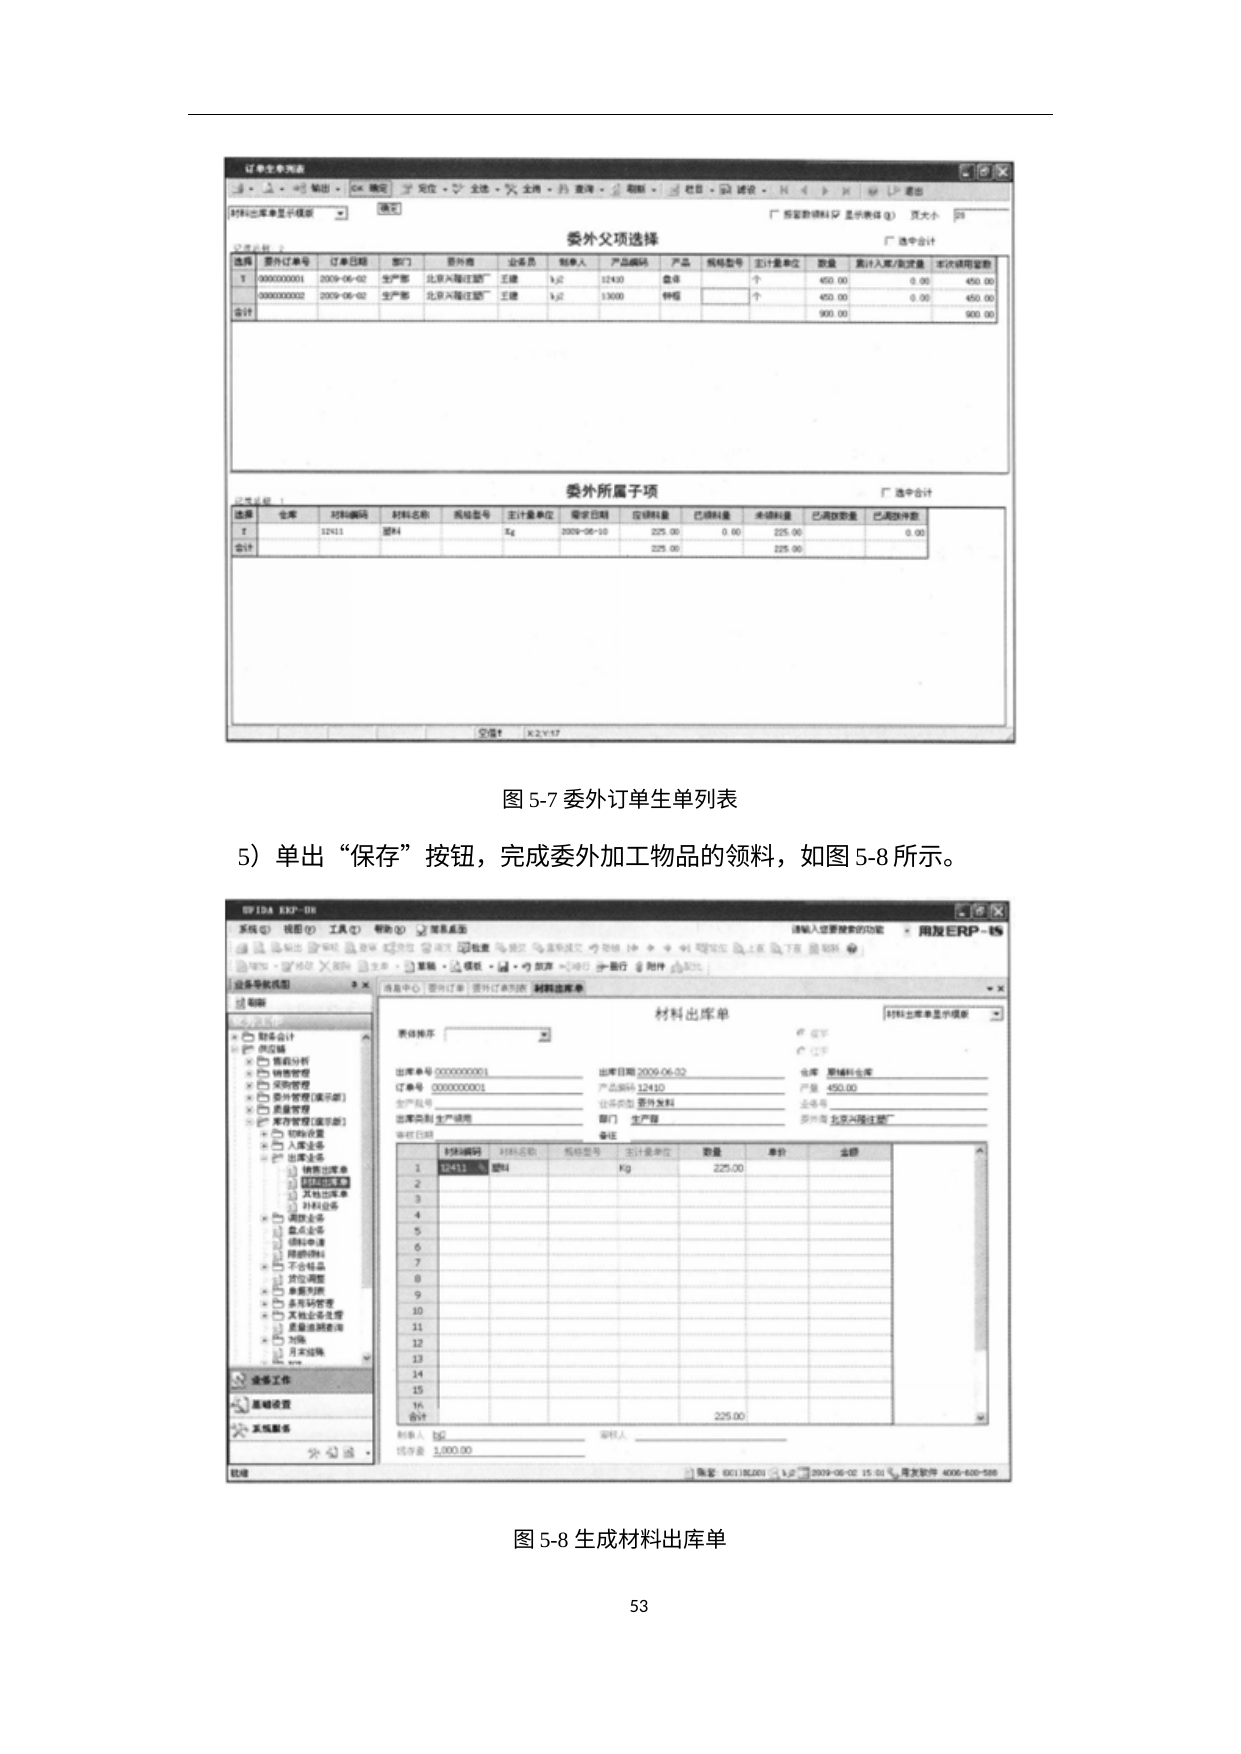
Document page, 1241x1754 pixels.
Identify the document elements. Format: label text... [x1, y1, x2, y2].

picture [222, 156, 1018, 748]
text 图5-7 委外订单生单列表 [187, 782, 1053, 814]
text 图5-8 生成材料出库单 [187, 1522, 1053, 1554]
picture [224, 896, 1016, 1487]
text 5）单出“保存”按钮，完成委外加工物品的领料，如图5-8所示。 [187, 822, 1053, 887]
